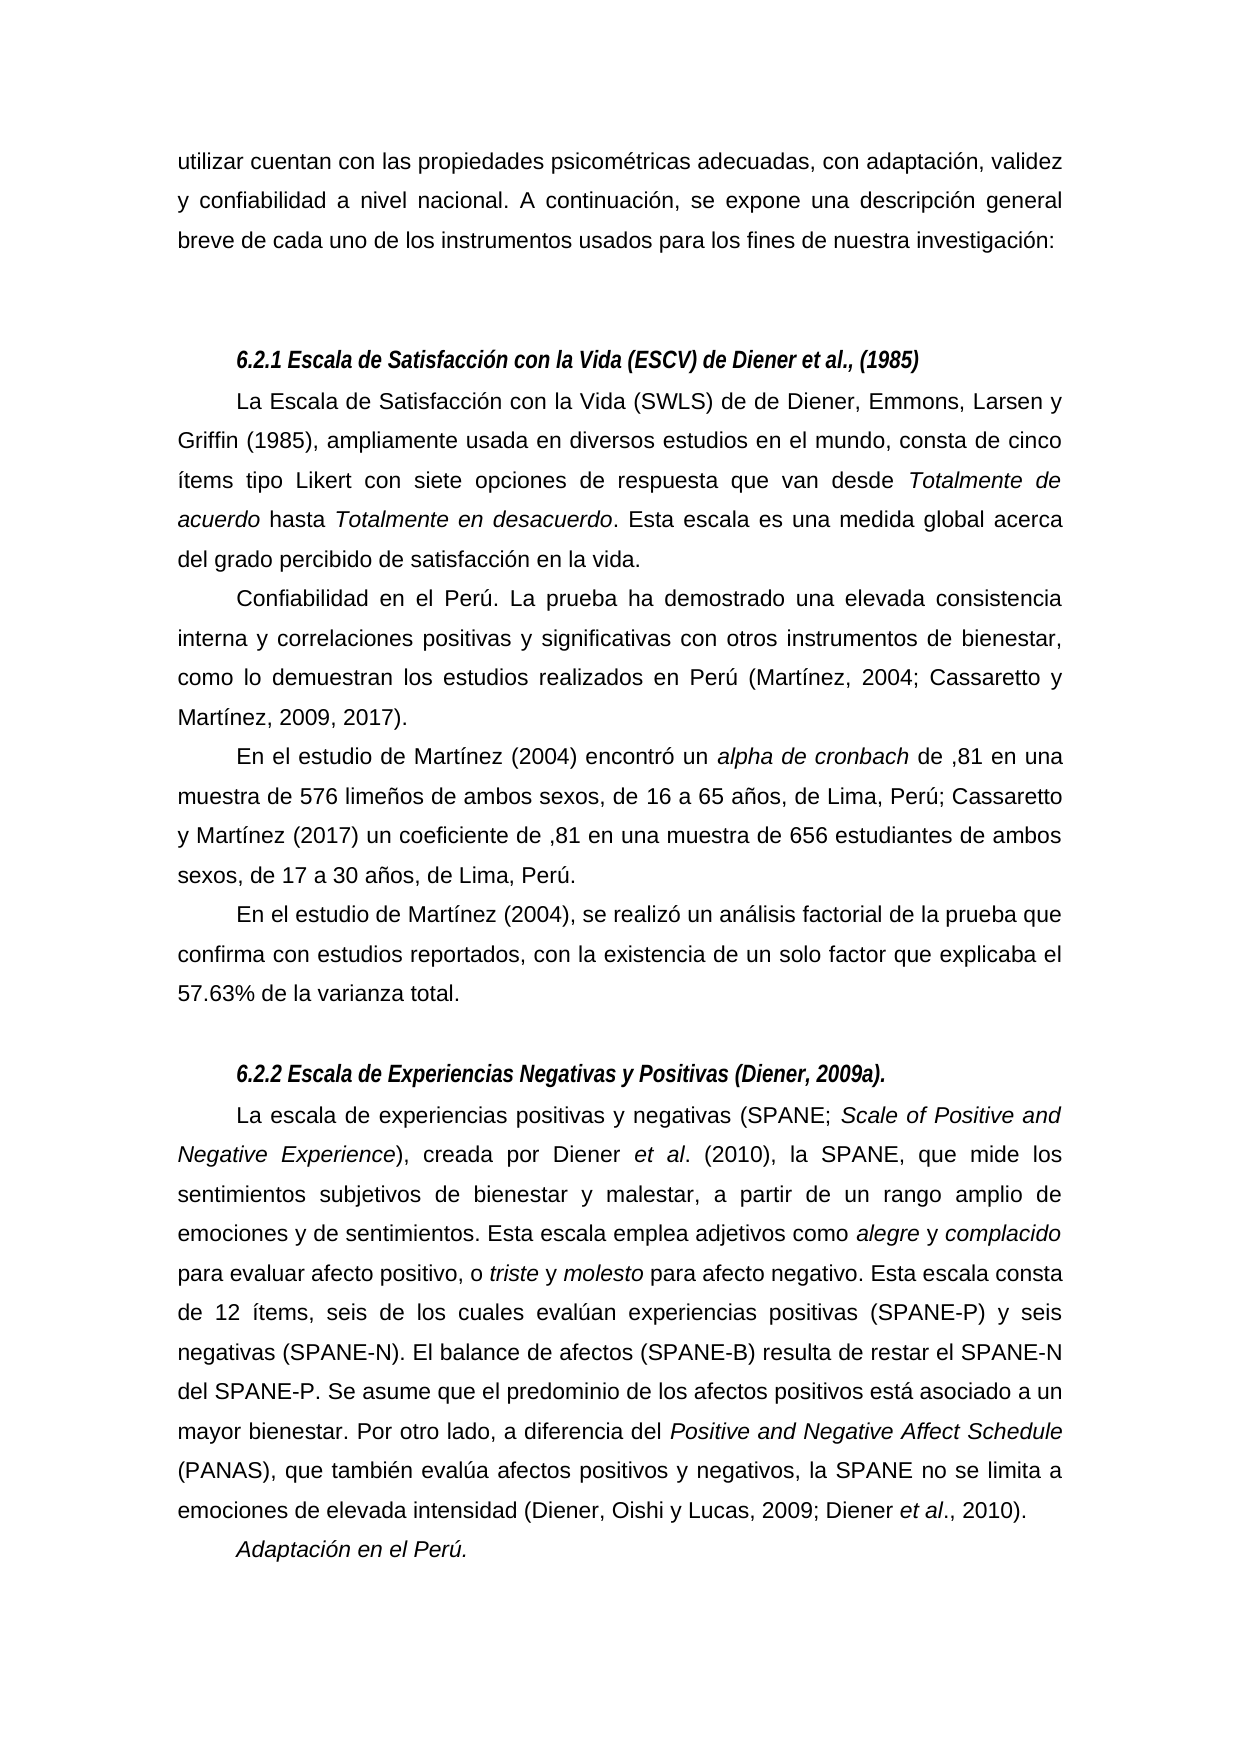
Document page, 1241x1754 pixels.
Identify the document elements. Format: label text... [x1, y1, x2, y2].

text 6.2.2 Escala de Experiencias Negativas y Positivas (Diener, 2009a). [177, 1059, 1063, 1088]
text La escala de experiencias positivas y negativas (SPANE; Scale of Positive and Negative Experience), creada por Diener et al. (2010), la SPANE, que mide los sentimientos subjetivos de bienestar y malestar, a partir de un rango amplio de emociones y de sentimientos. Esta escala emplea adjetivos como alegre y complacido para evaluar afecto positivo, o triste y molesto para afecto negativo. Esta escala consta de 12 ítems, seis de los cuales evalúan experiencias positivas (SPANE-P) y seis negativas (SPANE-N). El balance de afectos (SPANE-B) resulta de restar el SPANE-N del SPANE-P. Se asume que el predominio de los afectos positivos está asociado a un mayor bienestar. Por otro lado, a diferencia del Positive and Negative Affect Schedule (PANAS), que también evalúa afectos positivos y negativos, la SPANE no se limita a emociones de elevada intensidad (Diener, Oishi y Lucas, 2009; Diener et al., 2010). [177, 1102, 1063, 1523]
text 6.2.1 Escala de Satisfacción con la Vida (ESCV) de Diener et al., (1985) [177, 345, 1063, 374]
text En el estudio de Martínez (2004) encontró un alpha de cronbach de ,81 en una muestra de 576 limeños de ambos sexos, de 16 a 65 años, de Lima, Perú; Cassaretto y Martínez (2017) un coeficiente de ,81 en una muestra de 656 estudiantes de ambos sexos, de 17 a 30 años, de Lima, Perú. [177, 743, 1063, 888]
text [177, 148, 1063, 253]
text Confiabilidad en el Perú. La prueba ha demostrado una elevada consistencia interna y correlaciones positivas y significativas con otros instrumentos de bienestar, como lo demuestran los estudios realizados en Perú (Martínez, 2004; Cassaretto y Martínez, 2009, 2017). [177, 585, 1063, 730]
text La Escala de Satisfacción con la Vida (SWLS) de de Diener, Emmons, Larsen y Griffin (1985), ampliamente usada en diversos estudios en el mundo, consta de cinco ítems tipo Likert con siete opciones de respuesta que van desde Totalmente de acuerdo hasta Totalmente en desacuerdo. Esta escala es una medida global acerca del grado percibido de satisfacción en la vida. [177, 388, 1063, 572]
text Adaptación en el Perú. [177, 1536, 1063, 1563]
text En el estudio de Martínez (2004), se realizó un análisis factorial de la prueba que confirma con estudios reportados, con la existencia de un solo factor que explicaba el 57.63% de la varianza total. [177, 901, 1063, 1006]
